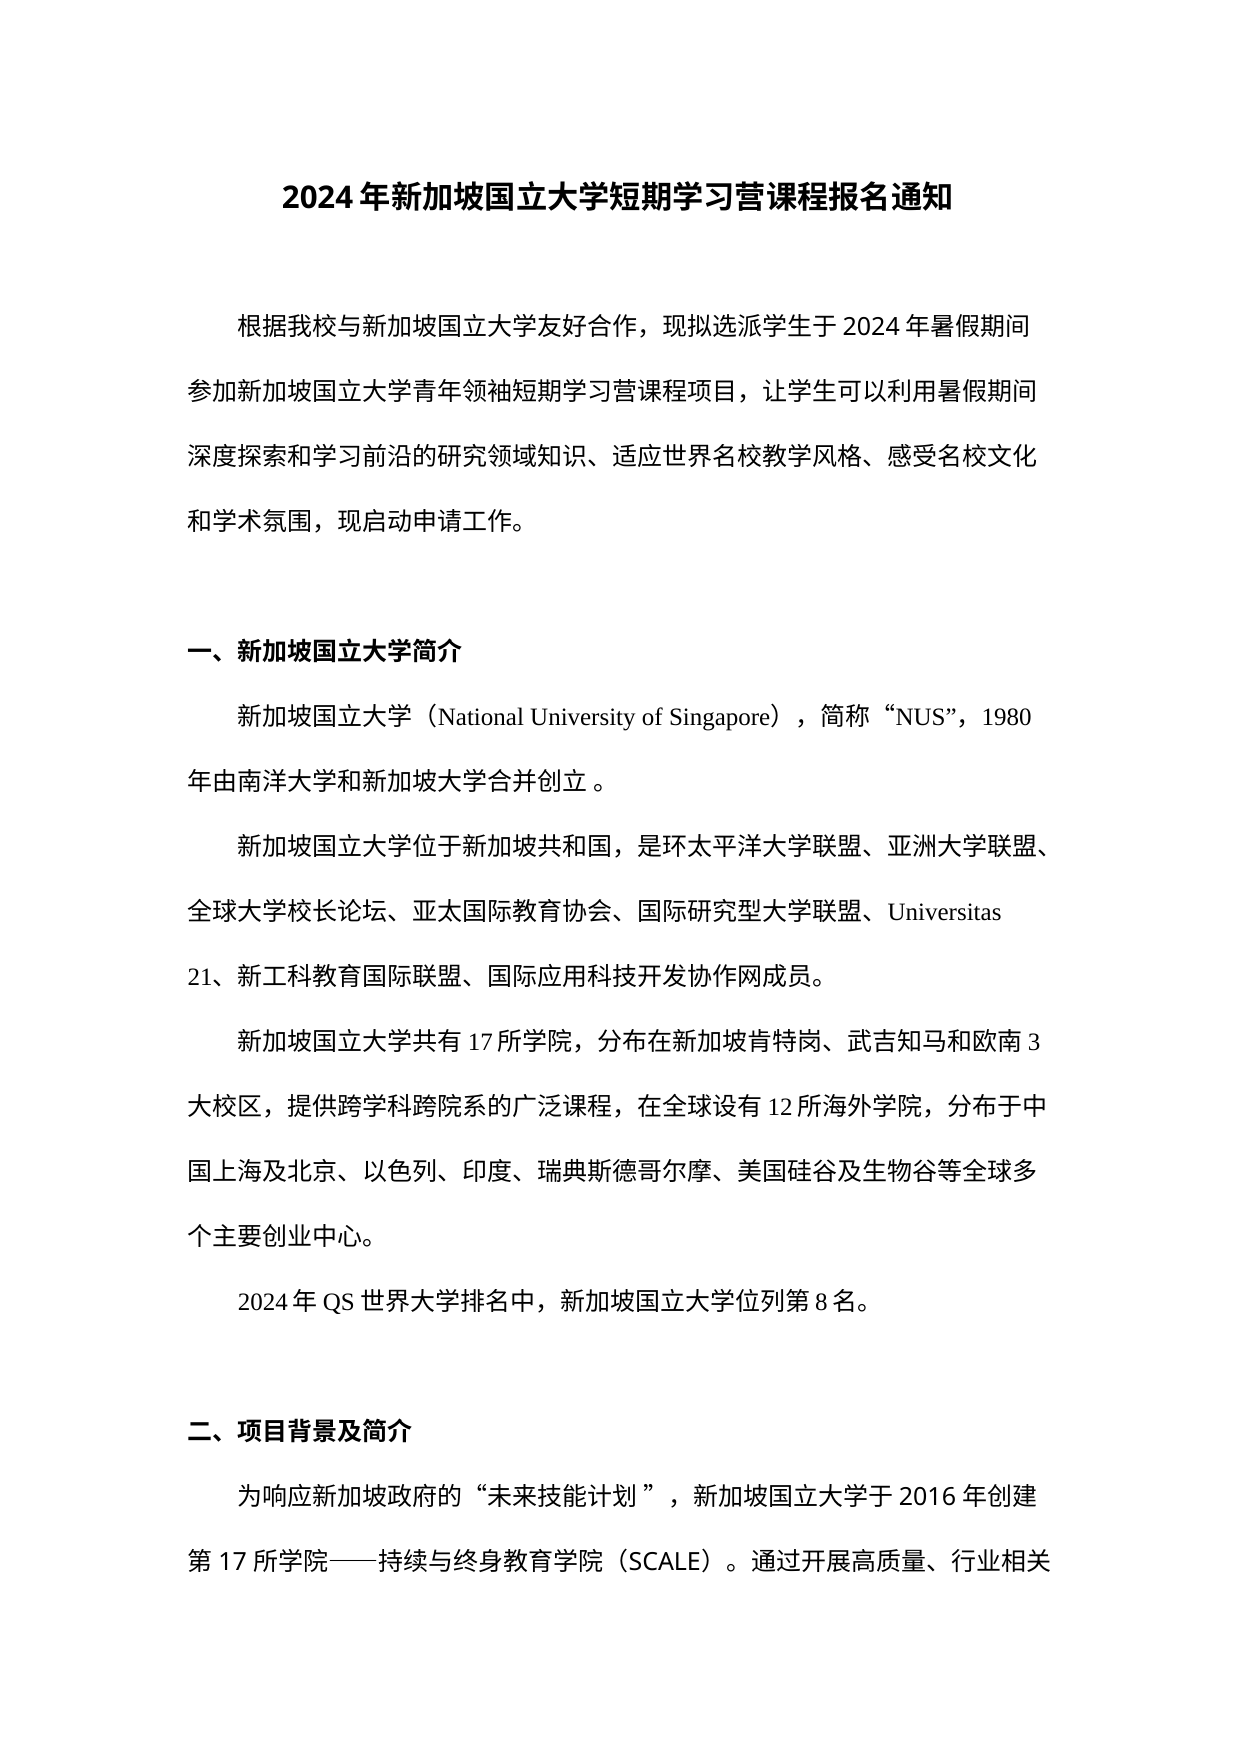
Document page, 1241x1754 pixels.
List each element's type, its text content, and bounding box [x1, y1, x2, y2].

text 2024年新加坡国立大学短期学习营课程报名通知 [187, 162, 1053, 227]
text 二、项目背景及简介 [187, 1397, 1053, 1462]
text 新加坡国立大学（National University of Singapore），简称“NUS”，1980年由南洋大学和新加坡大学合并创立 。 [187, 682, 1053, 812]
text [187, 1462, 1053, 1592]
text 新加坡国立大学位于新加坡共和国，是环太平洋大学联盟、亚洲大学联盟、全球大学校长论坛、亚太国际教育协会、国际研究型大学联盟、Universitas 21、新工科教育国际联盟、国际应用科技开发协作网成员。 [187, 812, 1053, 1007]
text 根据我校与新加坡国立大学友好合作，现拟选派学生于2024年暑假期间参加新加坡国立大学青年领袖短期学习营课程项目，让学生可以利用暑假期间深度探索和学习前沿的研究领域知识、适应世界名校教学风格、感受名校文化和学术氛围，现启动申请工作。 [187, 292, 1053, 552]
text 一、新加坡国立大学简介 [187, 617, 1053, 682]
text 新加坡国立大学共有17所学院，分布在新加坡肯特岗、武吉知马和欧南3大校区，提供跨学科跨院系的广泛课程，在全球设有12所海外学院，分布于中国上海及北京、以色列、印度、瑞典斯德哥尔摩、美国硅谷及生物谷等全球多个主要创业中心。 [187, 1007, 1053, 1267]
text 2024年QS世界大学排名中，新加坡国立大学位列第8名。 [187, 1267, 1053, 1332]
